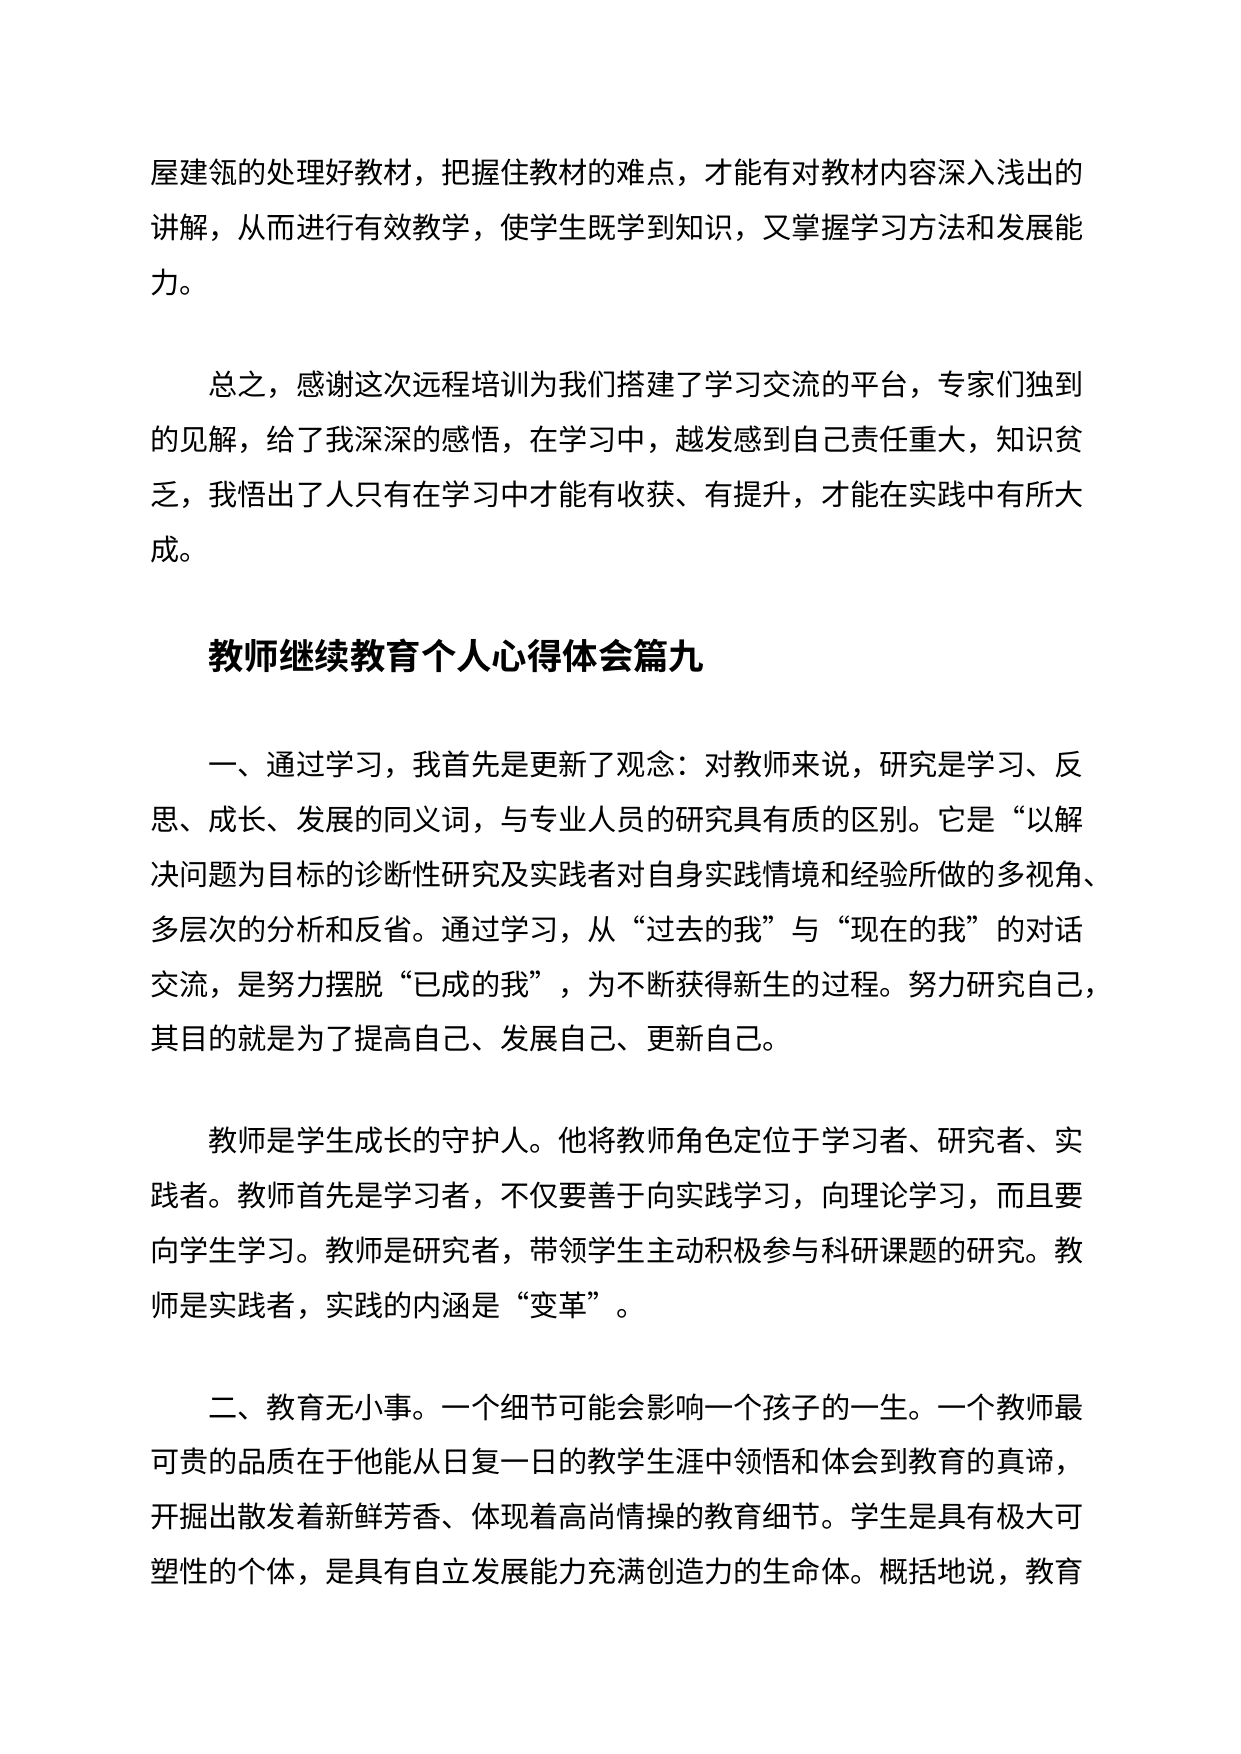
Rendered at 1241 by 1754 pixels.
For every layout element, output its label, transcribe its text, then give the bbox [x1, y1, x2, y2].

text 教师是学生成长的守护人。他将教师角色定位于学习者、研究者、实践者。教师首先是学习者，不仅要善于向实践学习，向理论学习，而且要向学生学习。教师是研究者，带领学生主动积极参与科研课题的研究。教师是实践者，实践的内涵是“变革”。 [150, 1118, 1090, 1325]
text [150, 1384, 1090, 1591]
text 总之，感谢这次远程培训为我们搭建了学习交流的平台，专家们独到的见解，给了我深深的感悟，在学习中，越发感到自己责任重大，知识贫乏，我悟出了人只有在学习中才能有收获、有提升，才能在实践中有所大成。 [150, 362, 1090, 568]
text 教师继续教育个人心得体会篇九 [150, 628, 1090, 679]
text 一、通过学习，我首先是更新了观念：对教师来说，研究是学习、反思、成长、发展的同义词，与专业人员的研究具有质的区别。它是“以解决问题为目标的诊断性研究及实践者对自身实践情境和经验所做的多视角、多层次的分析和反省。通过学习，从“过去的我”与“现在的我”的对话交流，是努力摆脱“已成的我”，为不断获得新生的过程。努力研究自己，其目的就是为了提高自己、发展自己、更新自己。 [150, 741, 1090, 1058]
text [150, 150, 1090, 302]
